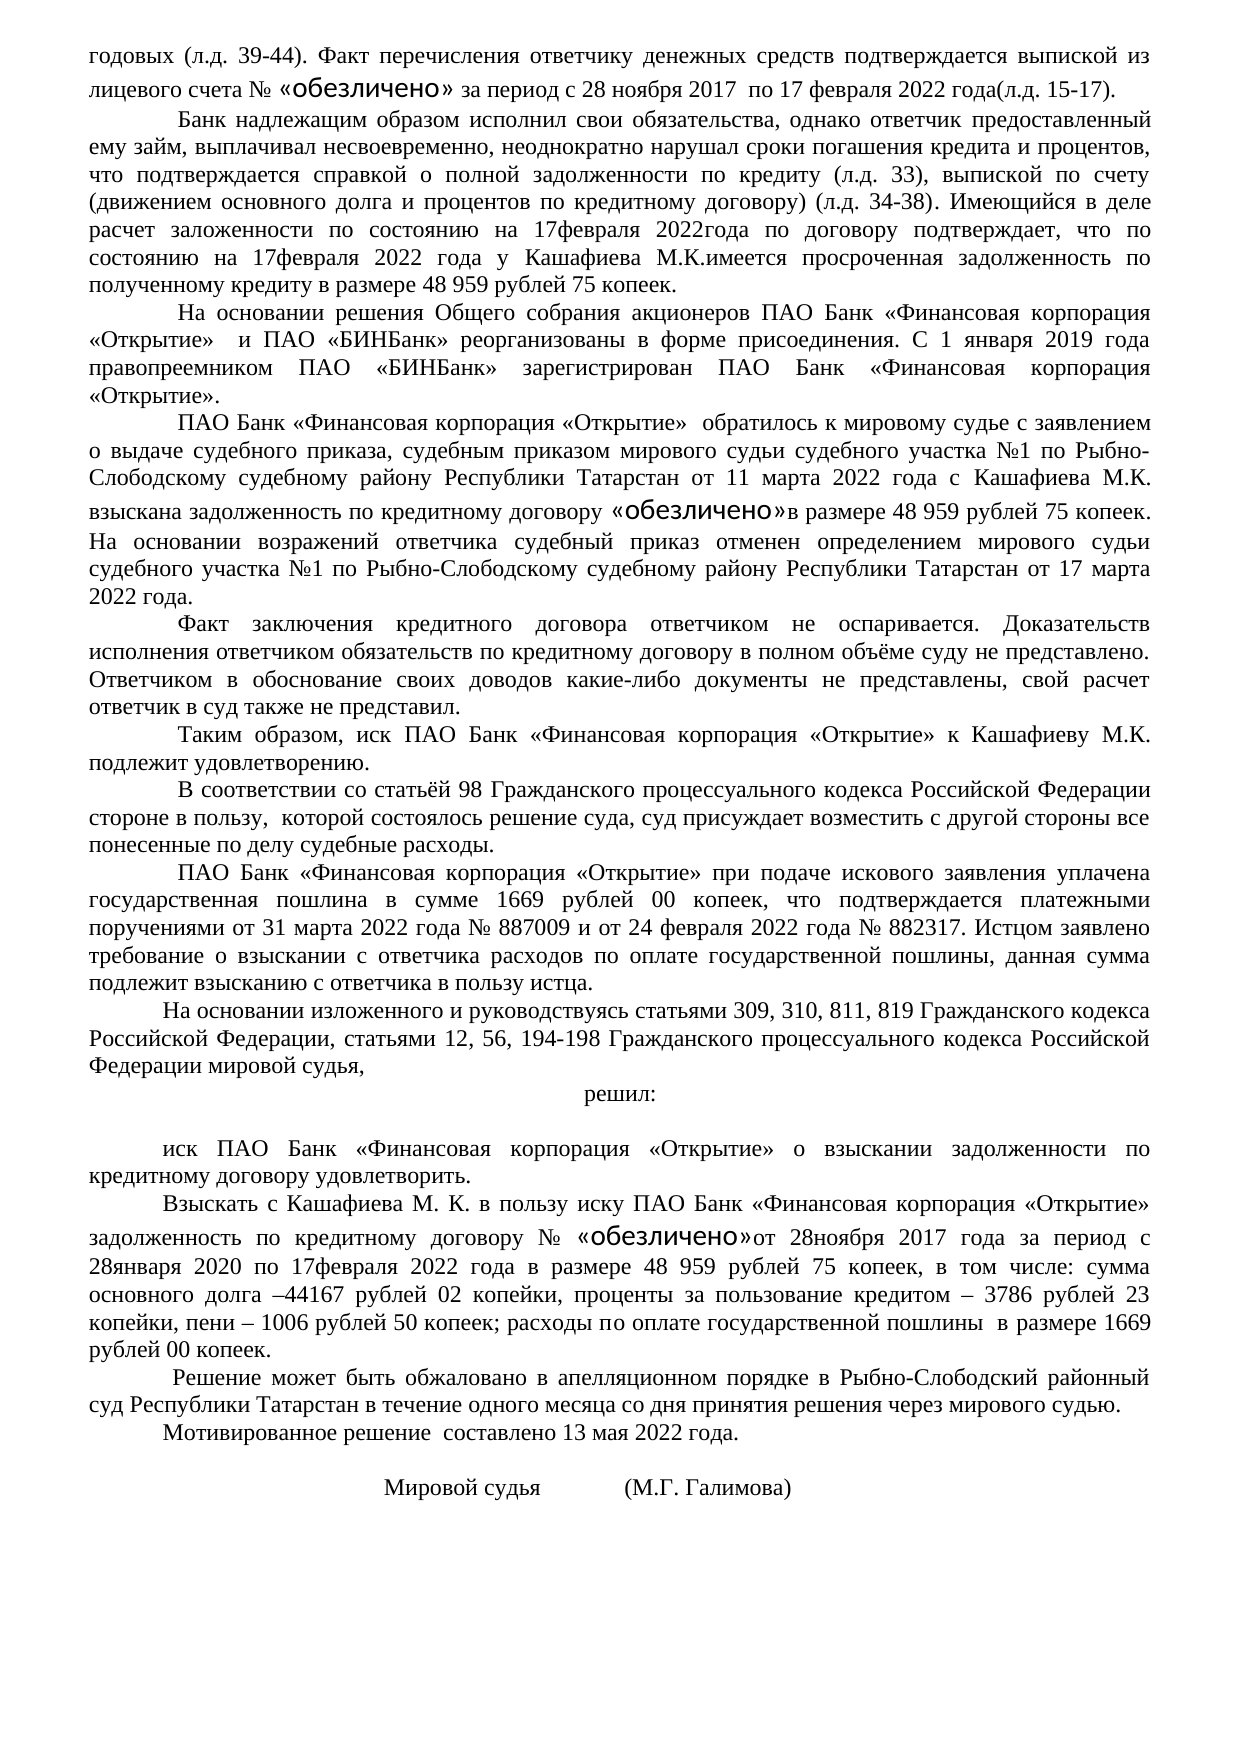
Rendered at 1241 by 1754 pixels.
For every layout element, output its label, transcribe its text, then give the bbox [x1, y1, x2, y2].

text Решение может быть обжаловано в апелляционном порядке в Рыбно-Слободский районный суд Республики Татарстан в течение одного месяца со дня принятия решения через мирового судью. [89, 1363, 1152, 1418]
text Факт заключения кредитного договора ответчиком не оспаривается. Доказательств исполнения ответчиком обязательств по кредитному договору в полном объёме суду не представлено. Ответчиком в обоснование своих доводов какие-либо документы не представлены, свой расчет ответчик в суд также не представил. [89, 609, 1152, 720]
text ПАО Банк «Финансовая корпорация «Открытие» при подаче искового заявления уплачена государственная пошлина в сумме 1669 рублей 00 копеек, что подтверждается платежными поручениями от 31 марта 2022 года № 887009 и от 24 февраля 2022 года № 882317. Истцом заявлено требование о взыскании с ответчика расходов по оплате государственной пошлины, данная сумма подлежит взысканию с ответчика в пользу истца. [89, 858, 1152, 996]
text Взыскать с Кашафиева М. К. в пользу иску ПАО Банк «Финансовая корпорация «Открытие» задолженность по кредитному договору № «обезличено»от 28ноября 2017 года за период с 28января 2020 по 17февраля 2022 года в размере 48 959 рублей 75 копеек, в том числе: сумма основного долга –44167 рублей 02 копейки, проценты за пользование кредитом – 3786 рублей 23 копейки, пени – 1006 рублей 50 копеек; расходы по оплате государственной пошлины в размере 1669 рублей 00 копеек. [89, 1189, 1152, 1363]
text иск ПАО Банк «Финансовая корпорация «Открытие» о взыскании задолженности по кредитному договору удовлетворить. [89, 1134, 1152, 1189]
text Банк надлежащим образом исполнил свои обязательства, однако ответчик предоставленный ему займ, выплачивал несвоевременно, неоднократно нарушал сроки погашения кредита и процентов, что подтверждается справкой о полной задолженности по кредиту (л.д. 33), выпиской по счету (движением основного долга и процентов по кредитному договору) (л.д. 34-38). Имеющийся в деле расчет заложенности по состоянию на 17февраля 2022года по договору подтверждает, что по состоянию на 17февраля 2022 года у Кашафиева М.К.имеется просроченная задолженность по полученному кредиту в размере 48 959 рублей 75 копеек. [89, 104, 1152, 298]
text Мировой судья (М.Г. Галимова) [89, 1473, 1152, 1501]
text В соответствии со статьёй 98 Гражданского процессуального кодекса Российской Федерации стороне в пользу, которой состоялось решение суда, суд присуждает возместить с другой стороны все понесенные по делу судебные расходы. [89, 775, 1152, 858]
text Таким образом, иск ПАО Банк «Финансовая корпорация «Открытие» к Кашафиеву М.К. подлежит удовлетворению. [89, 720, 1152, 775]
text На основании изложенного и руководствуясь статьями 309, 310, 811, 819 Гражданского кодекса Российской Федерации, статьями 12, 56, 194-198 Гражданского процессуального кодекса Российской Федерации мировой судья, [89, 996, 1152, 1079]
text Мотивированное решение составлено 13 мая 2022 года. [89, 1418, 1152, 1446]
text ПАО Банк «Финансовая корпорация «Открытие» обратилось к мировому судье с заявлением о выдаче судебного приказа, судебным приказом мирового судьи судебного участка №1 по Рыбно-Слободскому судебному району Республики Татарстан от 11 марта 2022 года с Кашафиева М.К. взыскана задолженность по кредитному договору «обезличено»в размере 48 959 рублей 75 копеек. На основании возражений ответчика судебный приказ отменен определением мирового судьи судебного участка №1 по Рыбно-Слободскому судебному району Республики Татарстан от 17 марта 2022 года. [89, 408, 1152, 609]
text На основании решения Общего собрания акционеров ПАО Банк «Финансовая корпорация «Открытие» и ПАО «БИНБанк» реорганизованы в форме присоединения. С 1 января 2019 года правопреемником ПАО «БИНБанк» зарегистрирован ПАО Банк «Финансовая корпорация «Открытие». [89, 298, 1152, 408]
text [89, 41, 1152, 104]
text решил: [89, 1079, 1152, 1106]
